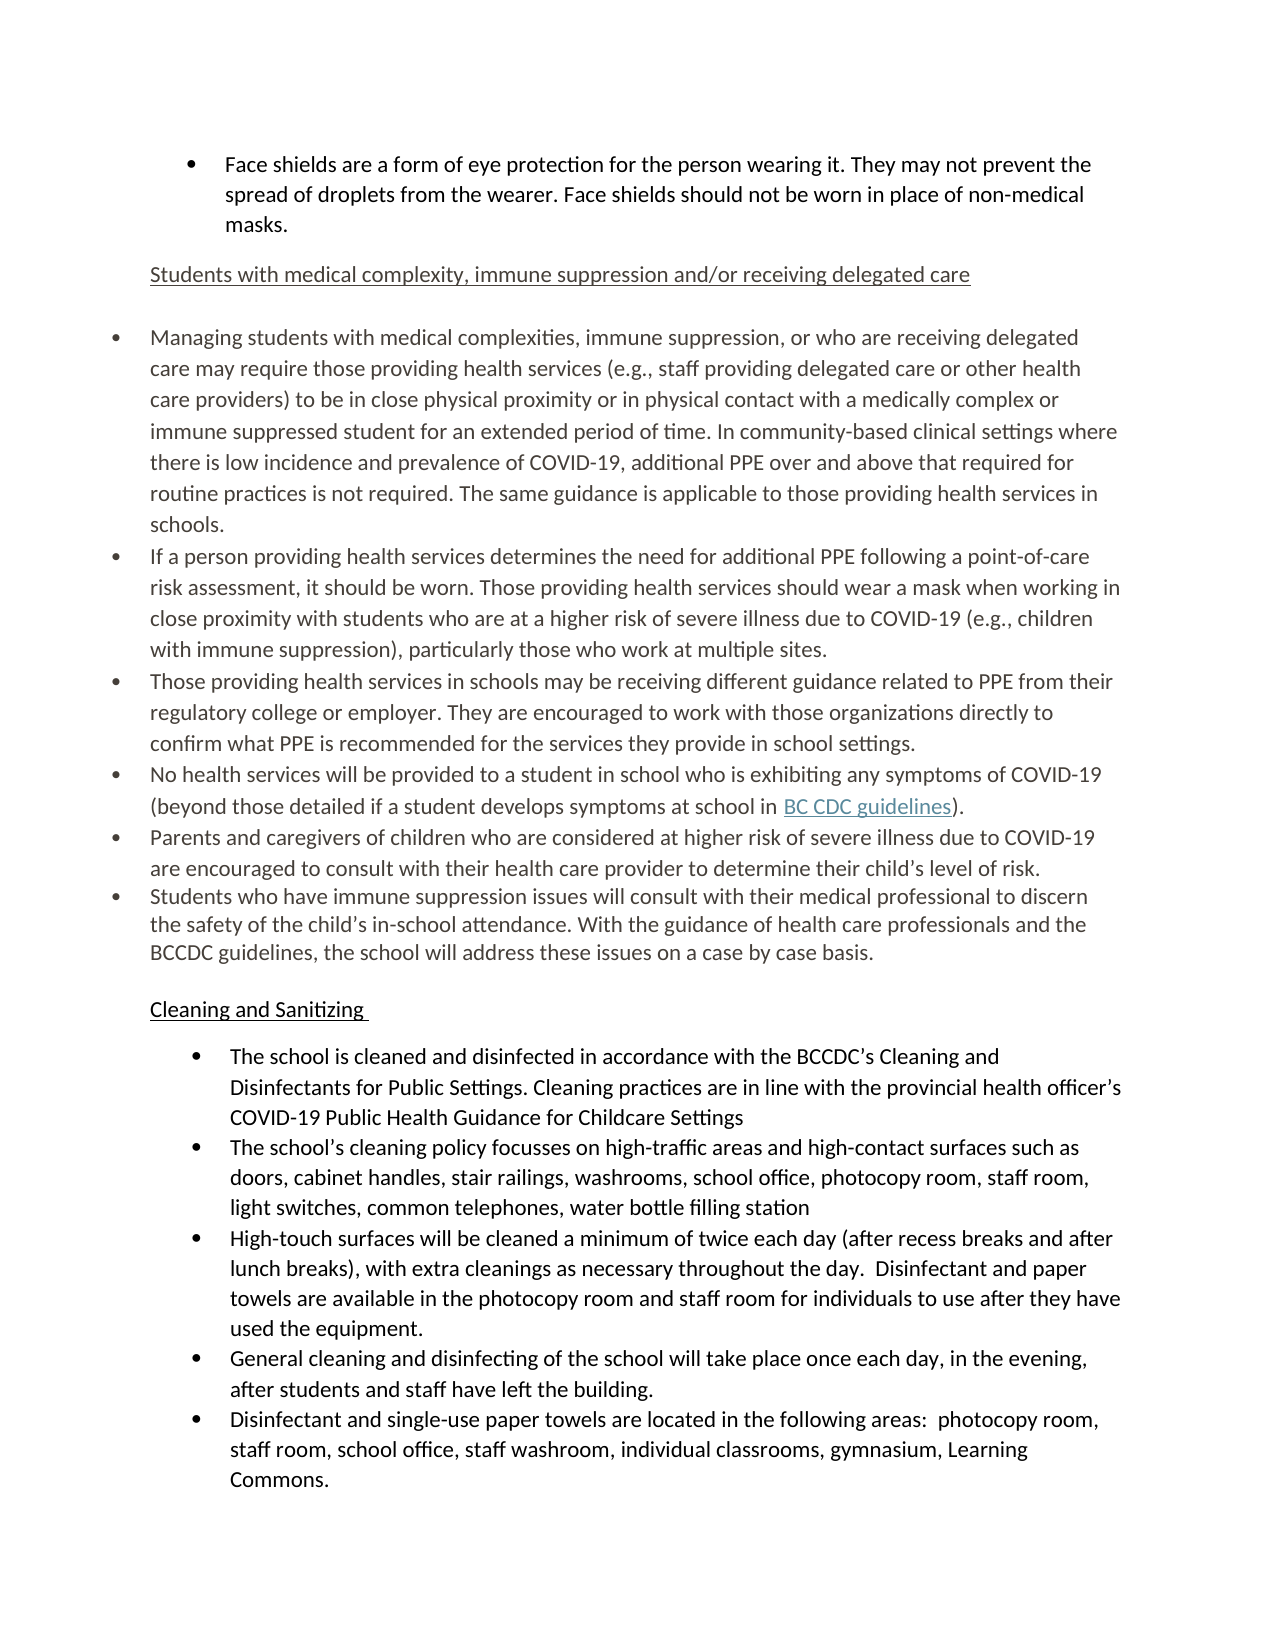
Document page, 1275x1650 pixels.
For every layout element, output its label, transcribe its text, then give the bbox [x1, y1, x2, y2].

list The school is cleaned and disinfected in accordance with the BCCDC’s Cleaning and Disinfectants for Public Settings. Cleaning practices are in line with the provincial health officer’s COVID-19 Public Health Guidance for Childcare Settings [192, 1042, 1125, 1131]
text Cleaning and Sanitizing [150, 996, 1125, 1023]
list High-touch surfaces will be cleaned a minimum of twice each day (after recess breaks and after lunch breaks), with extra cleanings as necessary throughout the day. Disinfectant and paper towels are available in the photocopy room and staff room for individuals to use after they have used the equipment. [192, 1224, 1125, 1342]
list No health services will be provided to a student in school who is exhibiting any symptoms of COVID-19 (beyond those detailed if a student develops symptoms at school in BC CDC guidelines). [112, 757, 1125, 820]
list Parents and caregivers of children who are considered at higher risk of severe illness due to COVID-19 are encouraged to consult with their health care provider to determine their child’s level of risk. [112, 820, 1125, 882]
list Those providing health services in schools may be receiving different guidance related to PPE from their regulatory college or employer. They are encouraged to work with those organizations directly to confirm what PPE is recommended for the services they provide in school settings. [112, 663, 1125, 757]
list The school’s cleaning policy focusses on high-traffic areas and high-contact surfaces such as doors, cabinet handles, stair railings, washrooms, school office, photocopy room, staff room, light switches, common telephones, water bottle filling station [192, 1133, 1125, 1221]
list If a person providing health services determines the need for additional PPE following a point-of-care risk assessment, it should be worn. Those providing health services should wear a mask when working in close proximity with students who are at a higher risk of severe illness due to COVID-19 (e.g., children with immune suppression), particularly those who work at multiple sites. [112, 538, 1125, 663]
list General cleaning and disinfecting of the school will take place once each day, in the evening, after students and staff have left the building. [192, 1344, 1125, 1403]
list Students who have immune suppression issues will consult with their medical professional to discern the safety of the child’s in-school attendance. With the guidance of health care professionals and the BCCDC guidelines, the school will address these issues on a case by case basis. [112, 882, 1125, 966]
list Managing students with medical complexities, immune suppression, or who are receiving delegated care may require those providing health services (e.g., staff providing delegated care or other health care providers) to be in close physical proximity or in physical contact with a medically complex or immune suppressed student for an extended period of time. In community-based clinical settings where there is low incidence and prevalence of COVID-19, additional PPE over and above that required for routine practices is not required. The same guidance is applicable to those providing health services in schools. [112, 320, 1125, 538]
list Disinfectant and single-use paper towels are located in the following areas: photocopy room, staff room, school office, staff washroom, individual classrooms, gymnasium, Learning Commons. [192, 1405, 1125, 1493]
text Students with medical complexity, immune suppression and/or receiving delegated care [150, 257, 1125, 288]
list Face shields are a form of eye protection for the person wearing it. They may not prevent the spread of droplets from the wearer. Face shields should not be worn in place of non-medical masks. [187, 150, 1125, 238]
